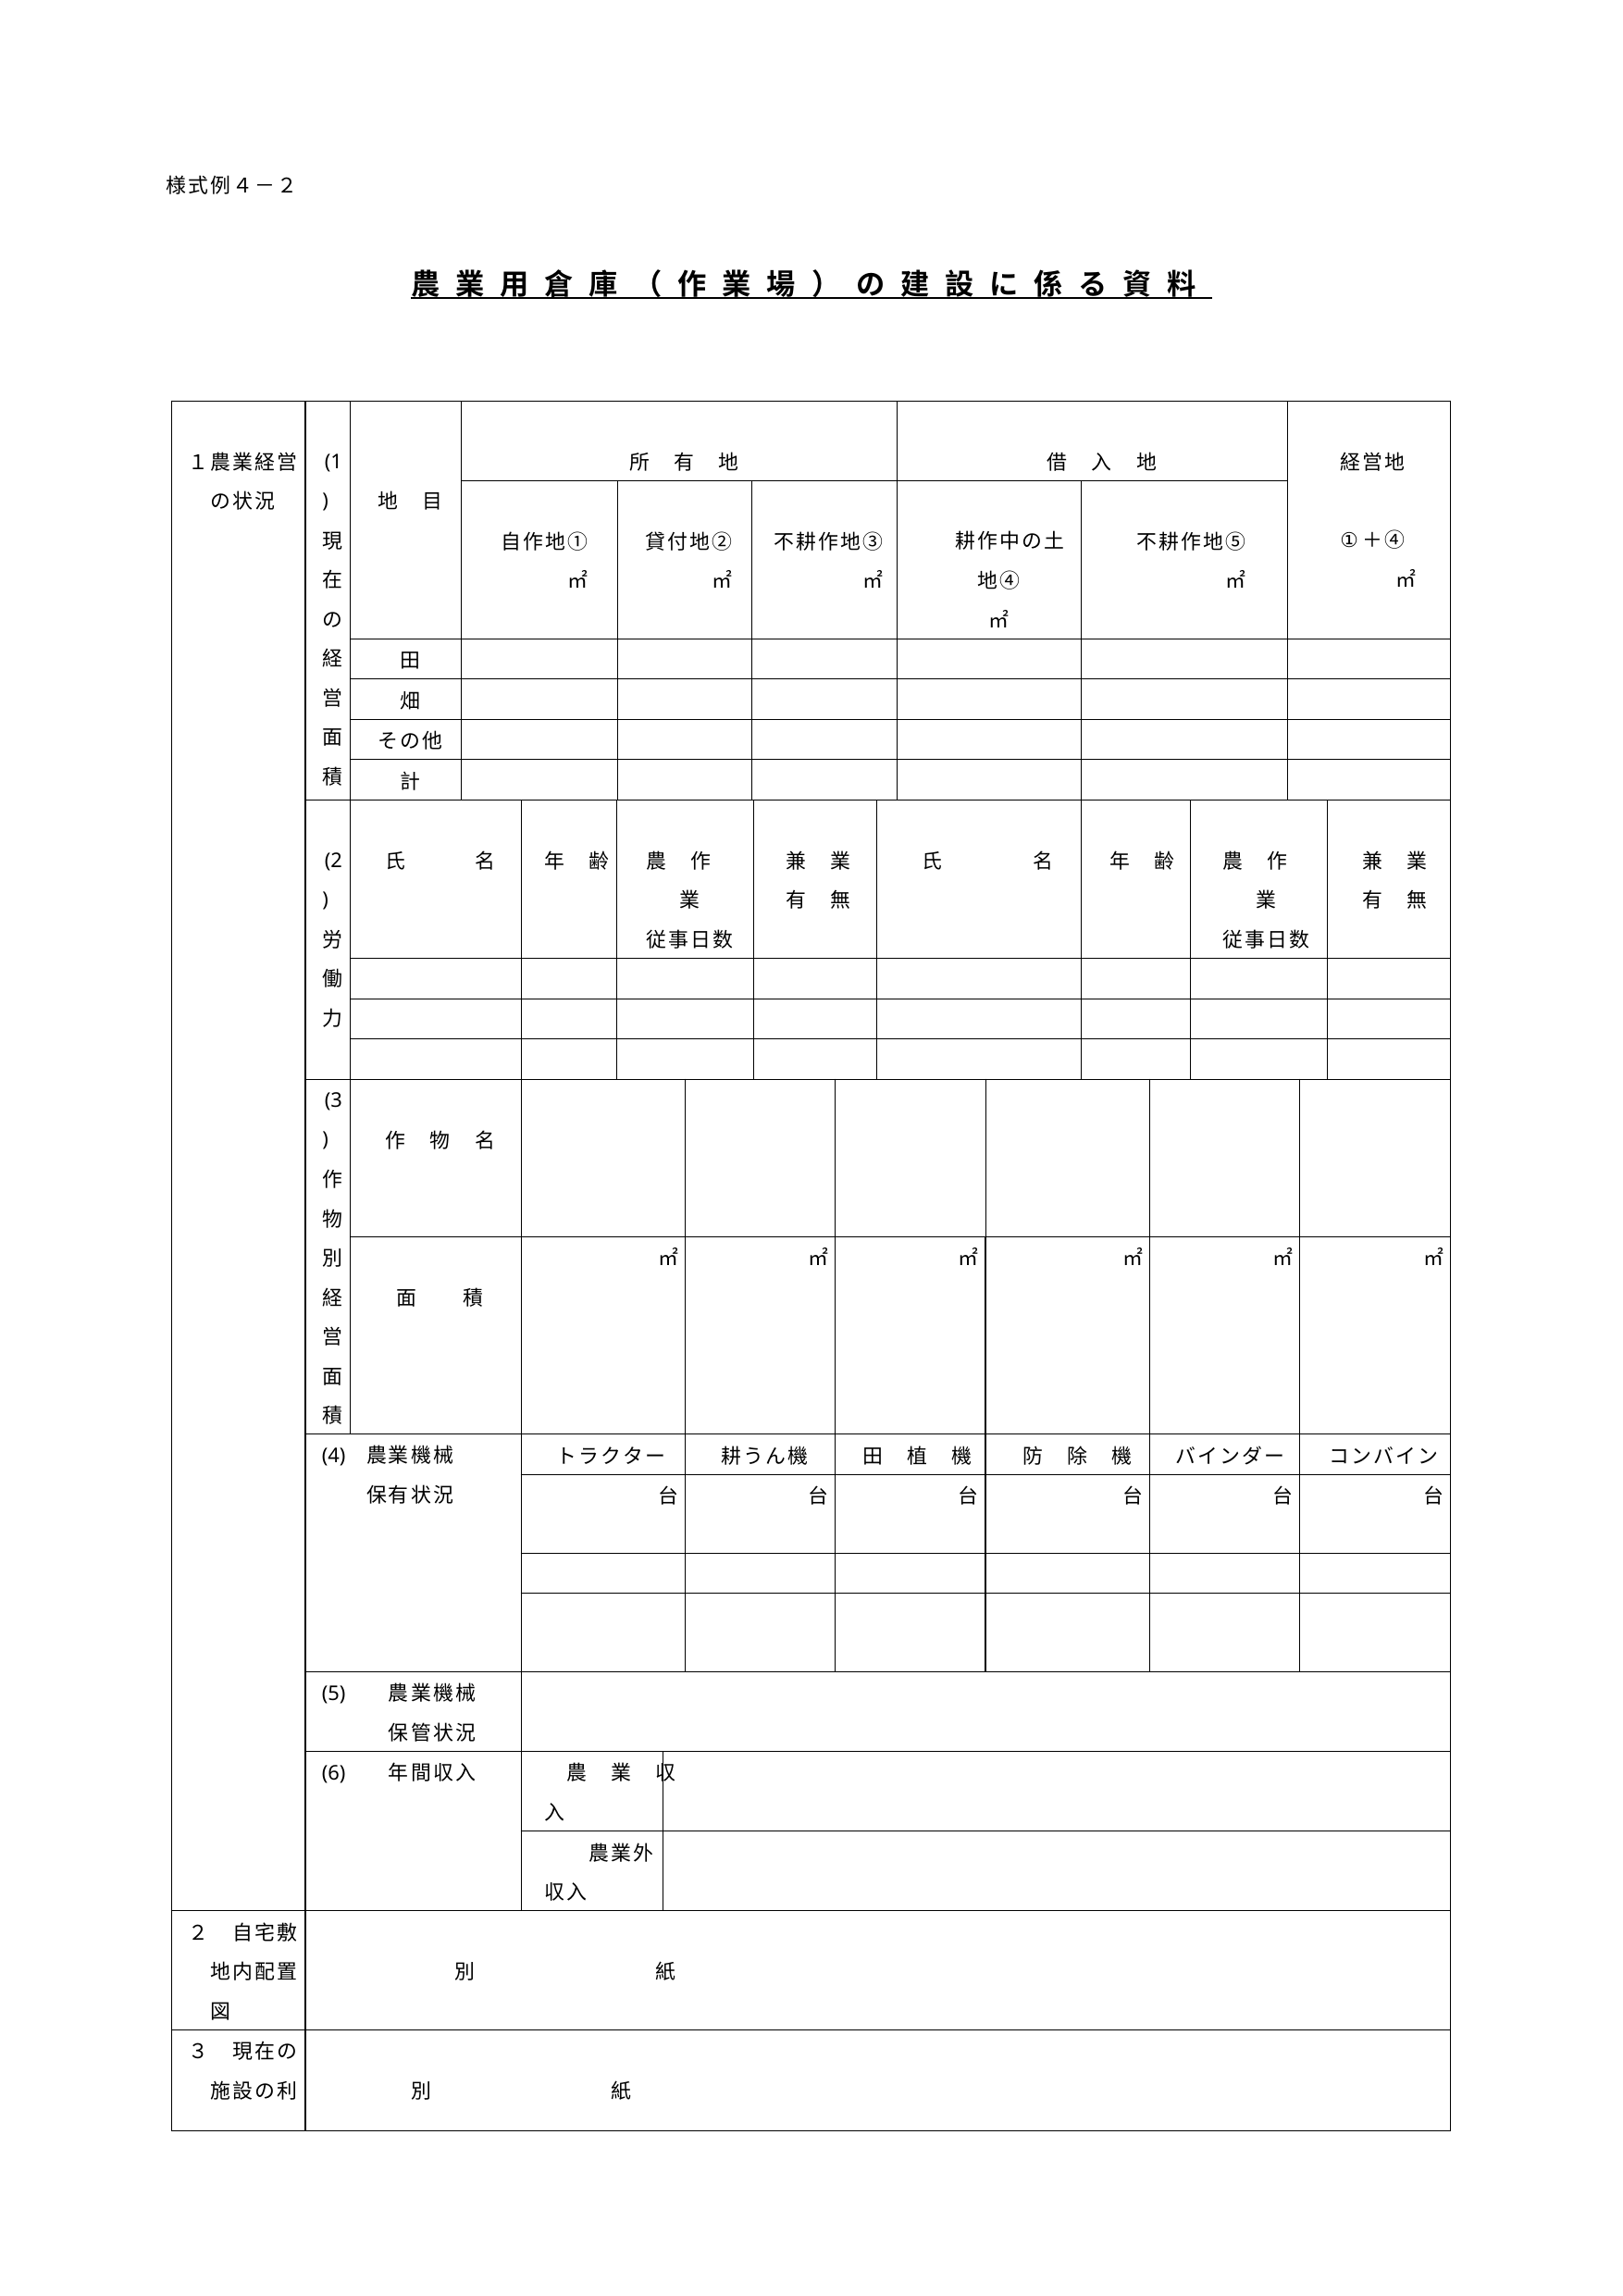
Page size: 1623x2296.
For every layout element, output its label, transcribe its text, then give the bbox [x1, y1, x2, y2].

table_cell [617, 999, 753, 1038]
table_header 借 入 地 [898, 402, 1287, 480]
table_cell [1300, 1554, 1450, 1593]
table_cell [522, 1672, 1450, 1751]
table_cell 畑 [351, 679, 461, 719]
table_cell [462, 679, 617, 719]
table_cell [877, 1039, 1081, 1079]
table_cell [617, 959, 753, 998]
table_cell [1191, 999, 1327, 1038]
table_cell 台 [1150, 1475, 1299, 1553]
table_cell [836, 1554, 985, 1593]
table_cell バインダー [1150, 1434, 1299, 1474]
table_cell 農作業 従事日数 [1191, 800, 1327, 958]
table_cell 防 除 機 [986, 1434, 1149, 1474]
table_cell [1328, 1039, 1450, 1079]
table_cell [618, 679, 751, 719]
table_cell [1082, 1039, 1190, 1079]
table_cell [462, 639, 617, 678]
table_cell [877, 959, 1081, 998]
table_cell コンバイン [1300, 1434, 1450, 1474]
table_cell [1082, 999, 1190, 1038]
table_cell 別 紙 [306, 1911, 1450, 2029]
table_cell [1328, 959, 1450, 998]
table_cell ㎡ [836, 1237, 985, 1433]
table_cell 自作地① ㎡ [462, 481, 617, 639]
table_cell [522, 1554, 685, 1593]
text 様式例４－２ [166, 165, 1457, 204]
table_cell トラクター [522, 1434, 685, 1474]
table_cell [663, 1831, 1450, 1910]
table_cell [1300, 1594, 1450, 1671]
table_cell 農作業 従事日数 [617, 800, 753, 958]
table_cell 田 植 機 [836, 1434, 985, 1474]
table_cell 別 紙 [306, 2030, 1450, 2130]
table_cell [1082, 639, 1287, 678]
table_cell 田 [351, 639, 461, 678]
table_header 所 有 地 [462, 402, 897, 480]
table_cell [986, 1080, 1149, 1236]
table_cell [752, 760, 897, 800]
table_cell [522, 959, 616, 998]
table_cell [1288, 720, 1450, 759]
table_cell [1191, 1039, 1327, 1079]
table_cell [686, 1594, 835, 1671]
table_cell 不耕作地⑤ ㎡ [1082, 481, 1287, 639]
table_cell [351, 959, 521, 998]
table_cell [1082, 720, 1287, 759]
table_cell [1191, 959, 1327, 998]
table_cell [752, 679, 897, 719]
table_cell [1288, 679, 1450, 719]
table_cell (4) 農業機械 保有状況 [306, 1434, 521, 1671]
table_cell [752, 639, 897, 678]
table_cell 年 齢 [1082, 800, 1190, 958]
table_cell [877, 999, 1081, 1038]
table_cell [754, 1039, 876, 1079]
table_cell [898, 760, 1081, 800]
table_cell [1288, 760, 1450, 800]
table_cell その他 [351, 720, 461, 759]
table_cell [618, 720, 751, 759]
table_cell ２ 自宅敷 地内配置 図 [172, 1911, 304, 2029]
table_cell 農業外収入 [522, 1831, 663, 1910]
table_cell 氏 名 [877, 800, 1081, 958]
table_cell 不耕作地③ ㎡ [752, 481, 897, 639]
table_cell ㎡ [1300, 1237, 1450, 1433]
table_cell [617, 1039, 753, 1079]
table_cell [351, 999, 521, 1038]
table_cell [618, 639, 751, 678]
table_cell ㎡ [522, 1237, 685, 1433]
table_cell [1328, 999, 1450, 1038]
table_cell [522, 999, 616, 1038]
table_cell [462, 760, 617, 800]
table_cell [836, 1594, 985, 1671]
table_cell 作 物 名 [351, 1080, 521, 1236]
table_cell 台 [836, 1475, 985, 1553]
table_cell [898, 720, 1081, 759]
table_cell ㎡ [986, 1237, 1149, 1433]
table_cell [898, 639, 1081, 678]
table_cell [1150, 1080, 1299, 1236]
table_cell [754, 999, 876, 1038]
table_cell [522, 1594, 685, 1671]
table_cell [686, 1554, 835, 1593]
text 農業用倉庫（作業場）の建設に係る資料 [166, 243, 1457, 322]
table_cell 計 [351, 760, 461, 800]
table_cell 台 [1300, 1475, 1450, 1553]
table_cell [1082, 959, 1190, 998]
table_cell (5) 農業機械 保管状況 [306, 1672, 521, 1751]
table_cell [752, 720, 897, 759]
table_cell [462, 720, 617, 759]
table_cell [1300, 1080, 1450, 1236]
table_cell (2) 労 働 力 [306, 800, 350, 1079]
table_cell [754, 959, 876, 998]
table_cell (3)作 物 別 経 営 面 積 [306, 1080, 350, 1433]
table_cell ㎡ [686, 1237, 835, 1433]
table_cell [986, 1594, 1149, 1671]
table_header １農業経営 の状況 [172, 402, 304, 1910]
table_cell (6) 年間収入 [306, 1752, 521, 1910]
table_cell [1082, 760, 1287, 800]
table_cell 年 齢 [522, 800, 616, 958]
table_cell 農業収入 [522, 1752, 663, 1831]
table_cell [522, 1080, 685, 1236]
table_cell 兼 業 有 無 [754, 800, 876, 958]
table_cell [351, 1039, 521, 1079]
table_header 経営地 ①＋④ ㎡ [1288, 402, 1450, 639]
table_cell [522, 1039, 616, 1079]
table_cell [1288, 639, 1450, 678]
table_cell 耕作中の土地④ ㎡ [898, 481, 1081, 639]
table_cell [663, 1752, 1450, 1831]
table_cell 面 積 [351, 1237, 521, 1433]
table_cell 氏 名 [351, 800, 521, 958]
table_cell 台 [986, 1475, 1149, 1553]
table_cell [1150, 1554, 1299, 1593]
table_cell 台 [522, 1475, 685, 1553]
table_cell 兼 業 有 無 [1328, 800, 1450, 958]
table_cell [836, 1080, 985, 1236]
table_cell 台 [686, 1475, 835, 1553]
table_cell ㎡ [1150, 1237, 1299, 1433]
table_cell 耕うん機 [686, 1434, 835, 1474]
table_cell [986, 1554, 1149, 1593]
table_header 地 目 [351, 402, 461, 639]
table_cell [686, 1080, 835, 1236]
table_cell [1082, 679, 1287, 719]
table_cell ３ 現在の 施設の利 用状況 [172, 2030, 304, 2130]
table_header (1) 現 在の 経 営 面 積 [306, 402, 350, 800]
table_cell [618, 760, 751, 800]
table_cell [1150, 1594, 1299, 1671]
table_cell 貸付地② ㎡ [618, 481, 751, 639]
table_cell [898, 679, 1081, 719]
